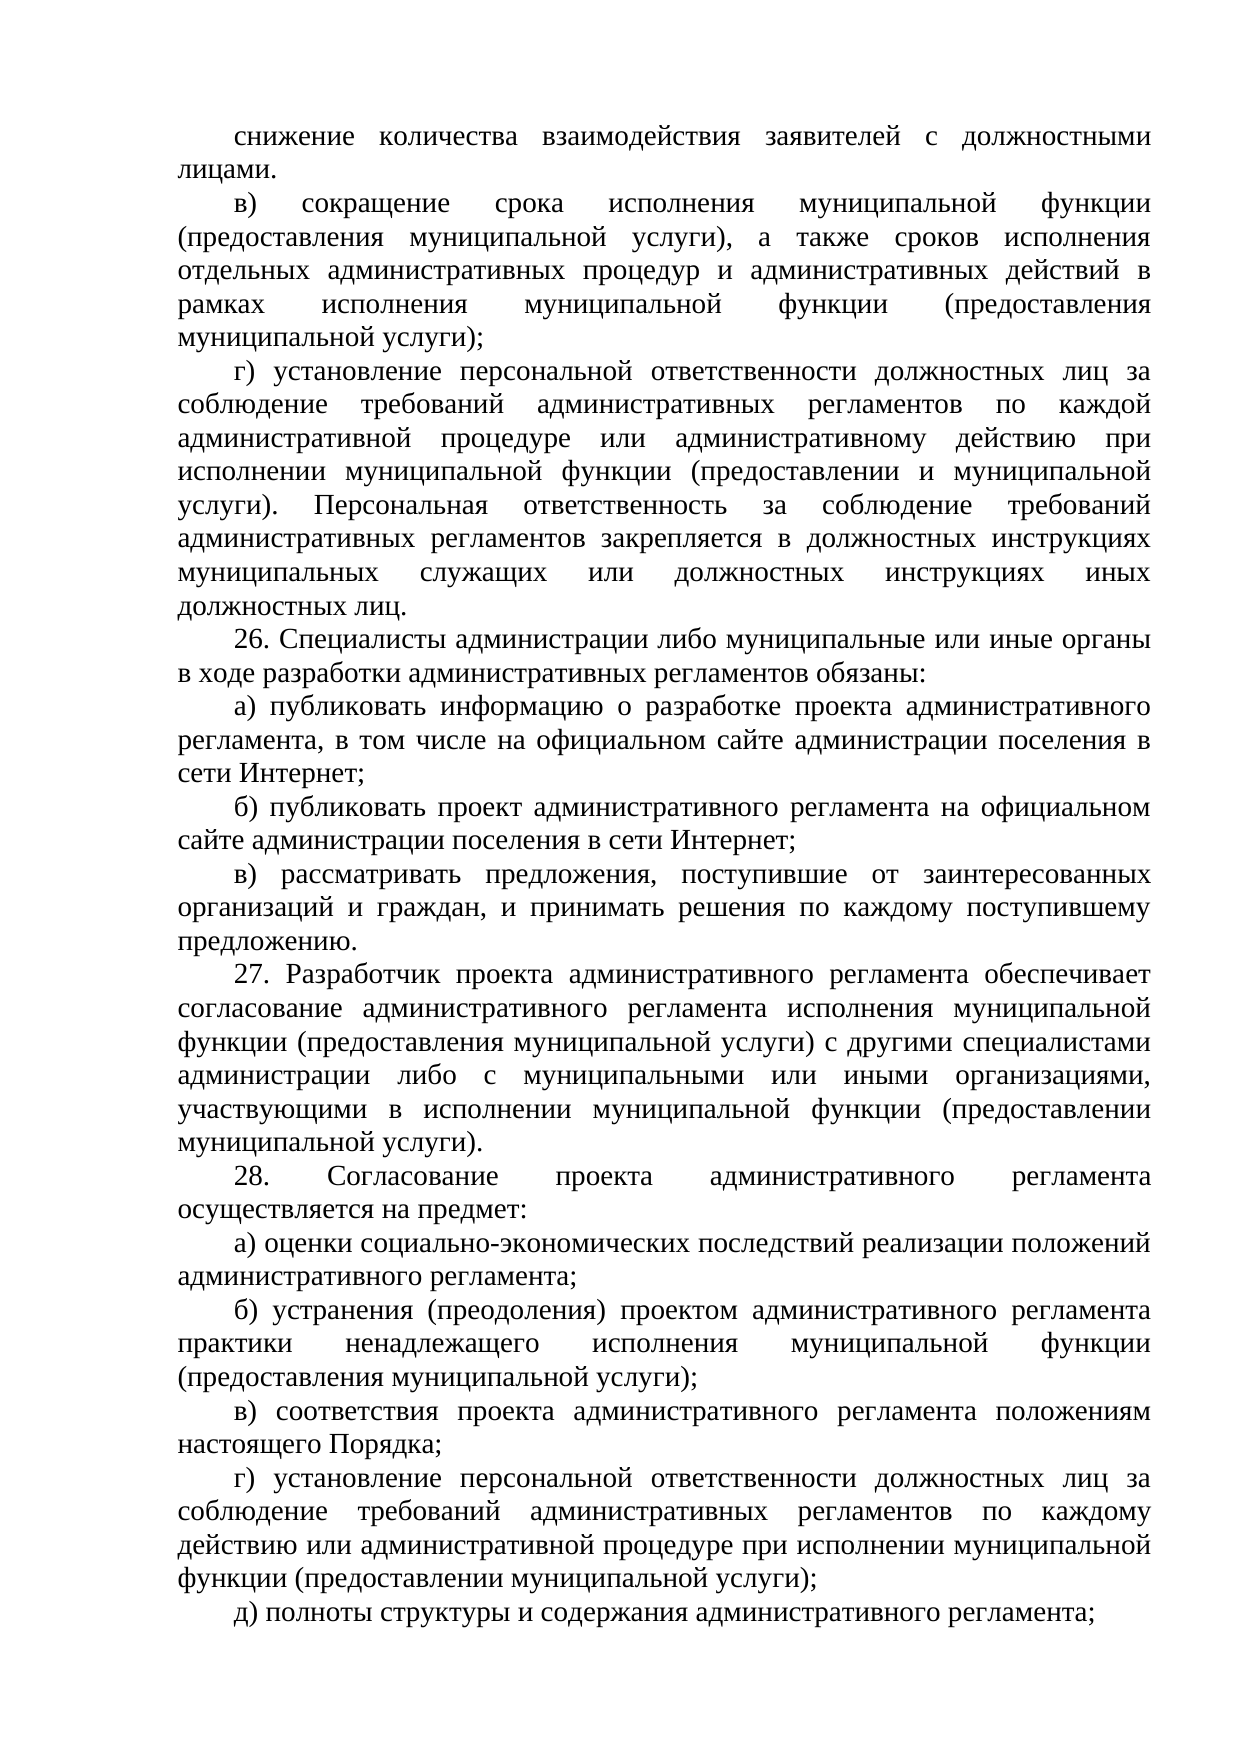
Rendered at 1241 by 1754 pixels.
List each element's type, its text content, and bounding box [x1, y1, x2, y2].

text в) соответствия проекта административного регламента положениям настоящего Порядка; [177, 1393, 1152, 1460]
text 28. Согласование проекта административного регламента осуществляется на предмет: [177, 1158, 1152, 1225]
text б) устранения (преодоления) проектом административного регламента практики ненадлежащего исполнения муниципальной функции (предоставления муниципальной услуги); [177, 1292, 1152, 1393]
text в) сокращение срока исполнения муниципальной функции (предоставления муниципальной услуги), а также сроков исполнения отдельных административных процедур и административных действий в рамках исполнения муниципальной функции (предоставления муниципальной услуги); [177, 185, 1152, 353]
text а) оценки социально-экономических последствий реализации положений административного регламента; [177, 1225, 1152, 1292]
text г) установление персональной ответственности должностных лиц за соблюдение требований административных регламентов по каждой административной процедуре или административному действию при исполнении муниципальной функции (предоставлении и муниципальной услуги). Персональная ответственность за соблюдение требований административных регламентов закрепляется в должностных инструкциях муниципальных служащих или должностных инструкциях иных должностных лиц. [177, 353, 1152, 621]
text 26. Специалисты администрации либо муниципальные или иные органы в ходе разработки административных регламентов обязаны: [177, 621, 1152, 688]
text д) полноты структуры и содержания административного регламента; [177, 1594, 1152, 1627]
text 27. Разработчик проекта административного регламента обеспечивает согласование административного регламента исполнения муниципальной функции (предоставления муниципальной услуги) с другими специалистами администрации либо с муниципальными или иными организациями, участвующими в исполнении муниципальной функции (предоставлении муниципальной услуги). [177, 957, 1152, 1158]
text в) рассматривать предложения, поступившие от заинтересованных организаций и граждан, и принимать решения по каждому поступившему предложению. [177, 856, 1152, 957]
text снижение количества взаимодействия заявителей с должностными лицами. [177, 118, 1152, 185]
text б) публиковать проект административного регламента на официальном сайте администрации поселения в сети Интернет; [177, 789, 1152, 856]
text г) установление персональной ответственности должностных лиц за соблюдение требований административных регламентов по каждому действию или административной процедуре при исполнении муниципальной функции (предоставлении муниципальной услуги); [177, 1460, 1152, 1594]
text а) публиковать информацию о разработке проекта административного регламента, в том числе на официальном сайте администрации поселения в сети Интернет; [177, 688, 1152, 789]
